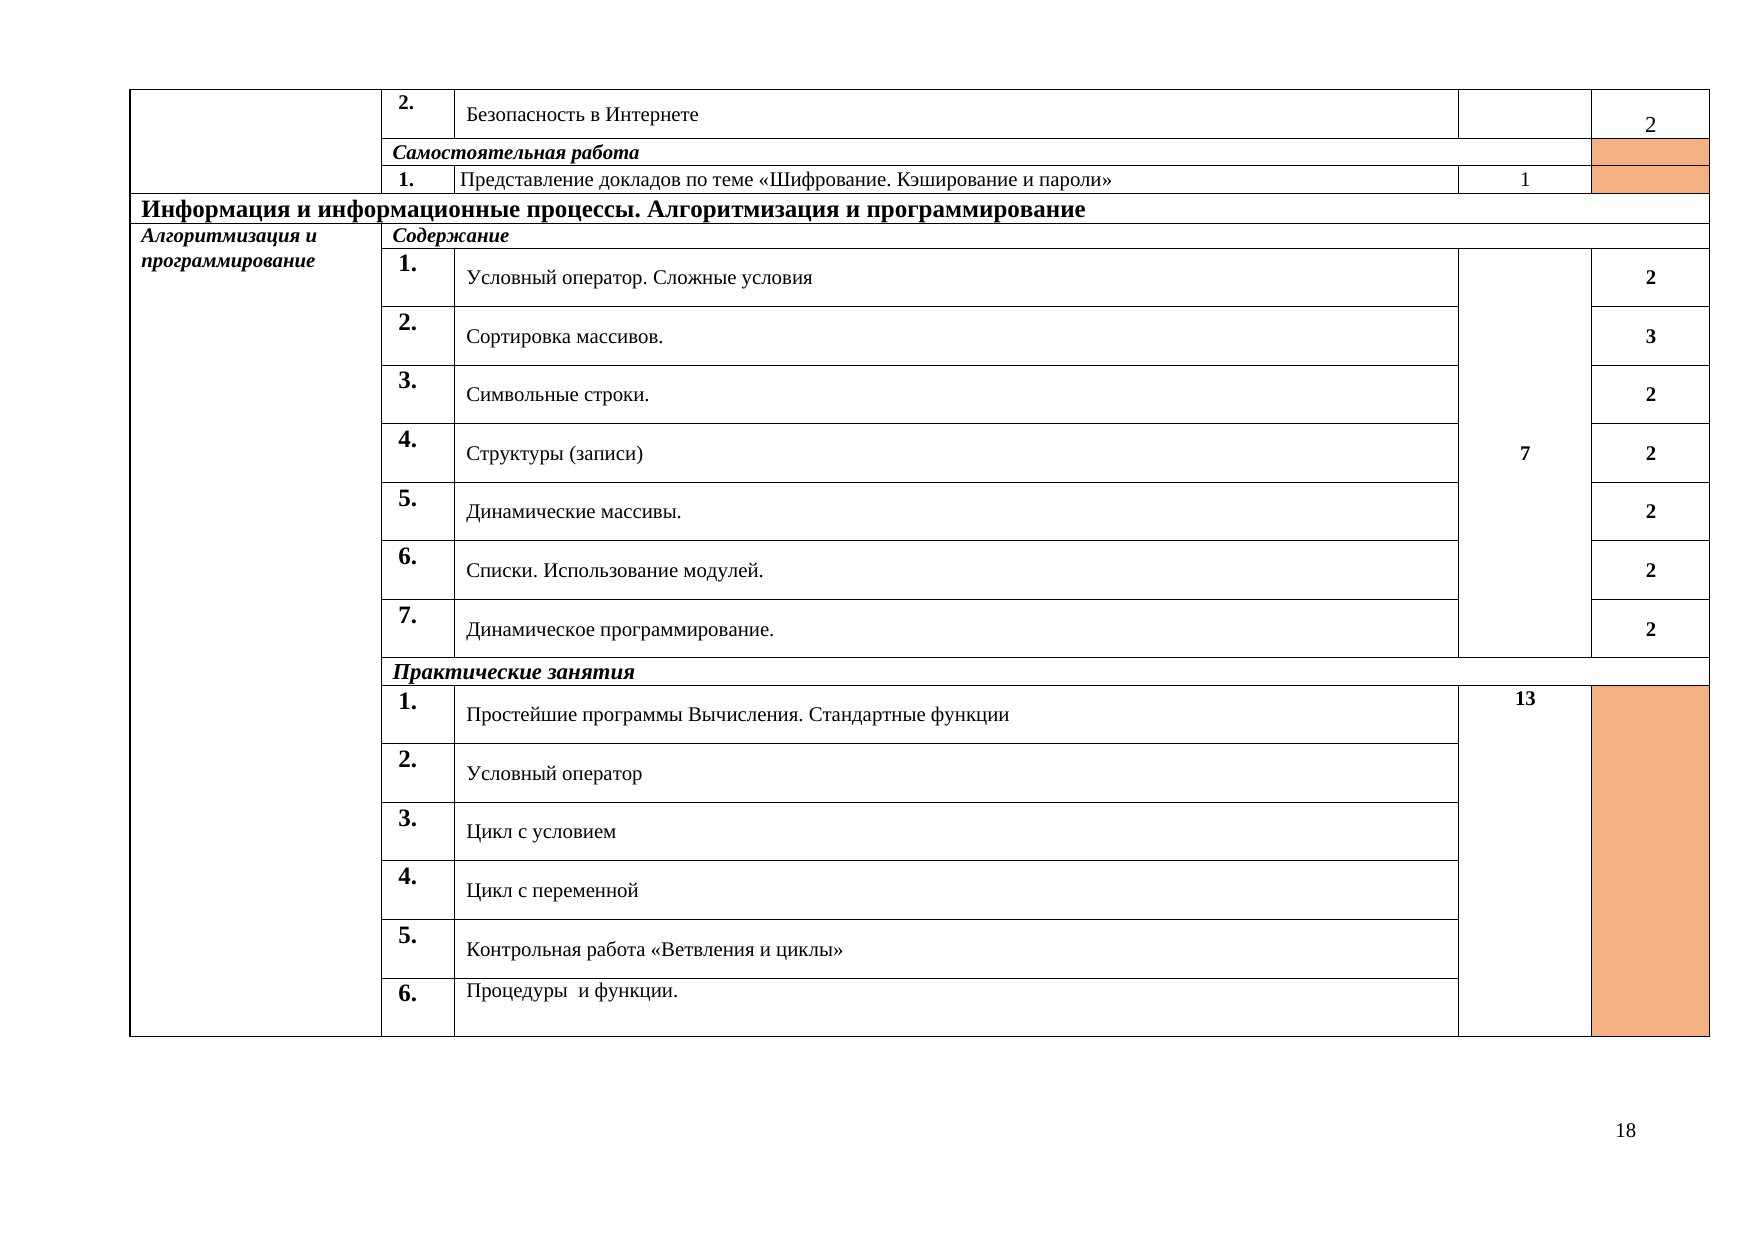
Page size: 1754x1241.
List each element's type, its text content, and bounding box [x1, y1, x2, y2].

table_cell Цикл с условием [455, 803, 1458, 860]
table_cell [382, 979, 454, 1036]
table_cell [382, 366, 454, 423]
table_cell Списки. Использование модулей. [455, 541, 1458, 599]
table_cell Условный оператор [455, 744, 1458, 802]
table_cell [1592, 139, 1709, 165]
table_cell 2 [1592, 424, 1709, 482]
table_cell [382, 744, 454, 802]
table_cell 2 [1592, 483, 1709, 540]
table_cell [382, 600, 454, 657]
table_cell 2 [1592, 366, 1709, 423]
table_cell Простейшие программы Вычисления. Стандартные функции [455, 686, 1458, 743]
table_cell 1 [1459, 166, 1591, 193]
table_cell Содержание [382, 224, 1709, 247]
table_cell Контрольная работа «Ветвления и циклы» [455, 920, 1458, 977]
table_cell 2 [1592, 541, 1709, 599]
table_cell 13 [1459, 686, 1591, 1036]
table_cell Динамические массивы. [455, 483, 1458, 540]
table_cell [382, 920, 454, 977]
table_cell Динамическое программирование. [455, 600, 1458, 657]
table_cell Процедуры и функции. [455, 979, 1458, 1036]
table_cell [382, 249, 454, 306]
table_cell [382, 483, 454, 540]
table_cell 1 [1459, 90, 1591, 138]
table_cell Алгоритмизация и программирование [131, 224, 381, 1036]
table_cell [382, 90, 454, 138]
table_cell [382, 541, 454, 599]
table_cell [1592, 686, 1709, 1036]
table_cell [382, 686, 454, 743]
table_cell 2 [1592, 600, 1709, 657]
table_cell Сортировка массивов. [455, 307, 1458, 364]
table_cell [382, 803, 454, 860]
table_cell 7 [1459, 249, 1591, 657]
table_cell 2 [1592, 90, 1709, 138]
table_cell Структуры (записи) [455, 424, 1458, 482]
table_cell [382, 307, 454, 364]
table_cell [382, 861, 454, 919]
table_cell Самостоятельная работа [382, 139, 1591, 165]
table_cell Информация и информационные процессы. Алгоритмизация и программирование [131, 194, 1709, 222]
table_cell Символьные строки. [455, 366, 1458, 423]
table_cell 2 [1592, 249, 1709, 306]
table_cell Представление докладов по теме «Шифрование. Кэширование и пароли» [455, 166, 1458, 193]
table_cell Условный оператор. Сложные условия [455, 249, 1458, 306]
table_cell [1592, 166, 1709, 193]
table_cell Практические занятия [382, 658, 1709, 685]
table_cell Цикл с переменной [455, 861, 1458, 919]
table_cell 1. [382, 166, 454, 193]
table_cell 3 [1592, 307, 1709, 364]
table_cell [382, 424, 454, 482]
table_cell Безопасность в Интернете [455, 90, 1458, 138]
